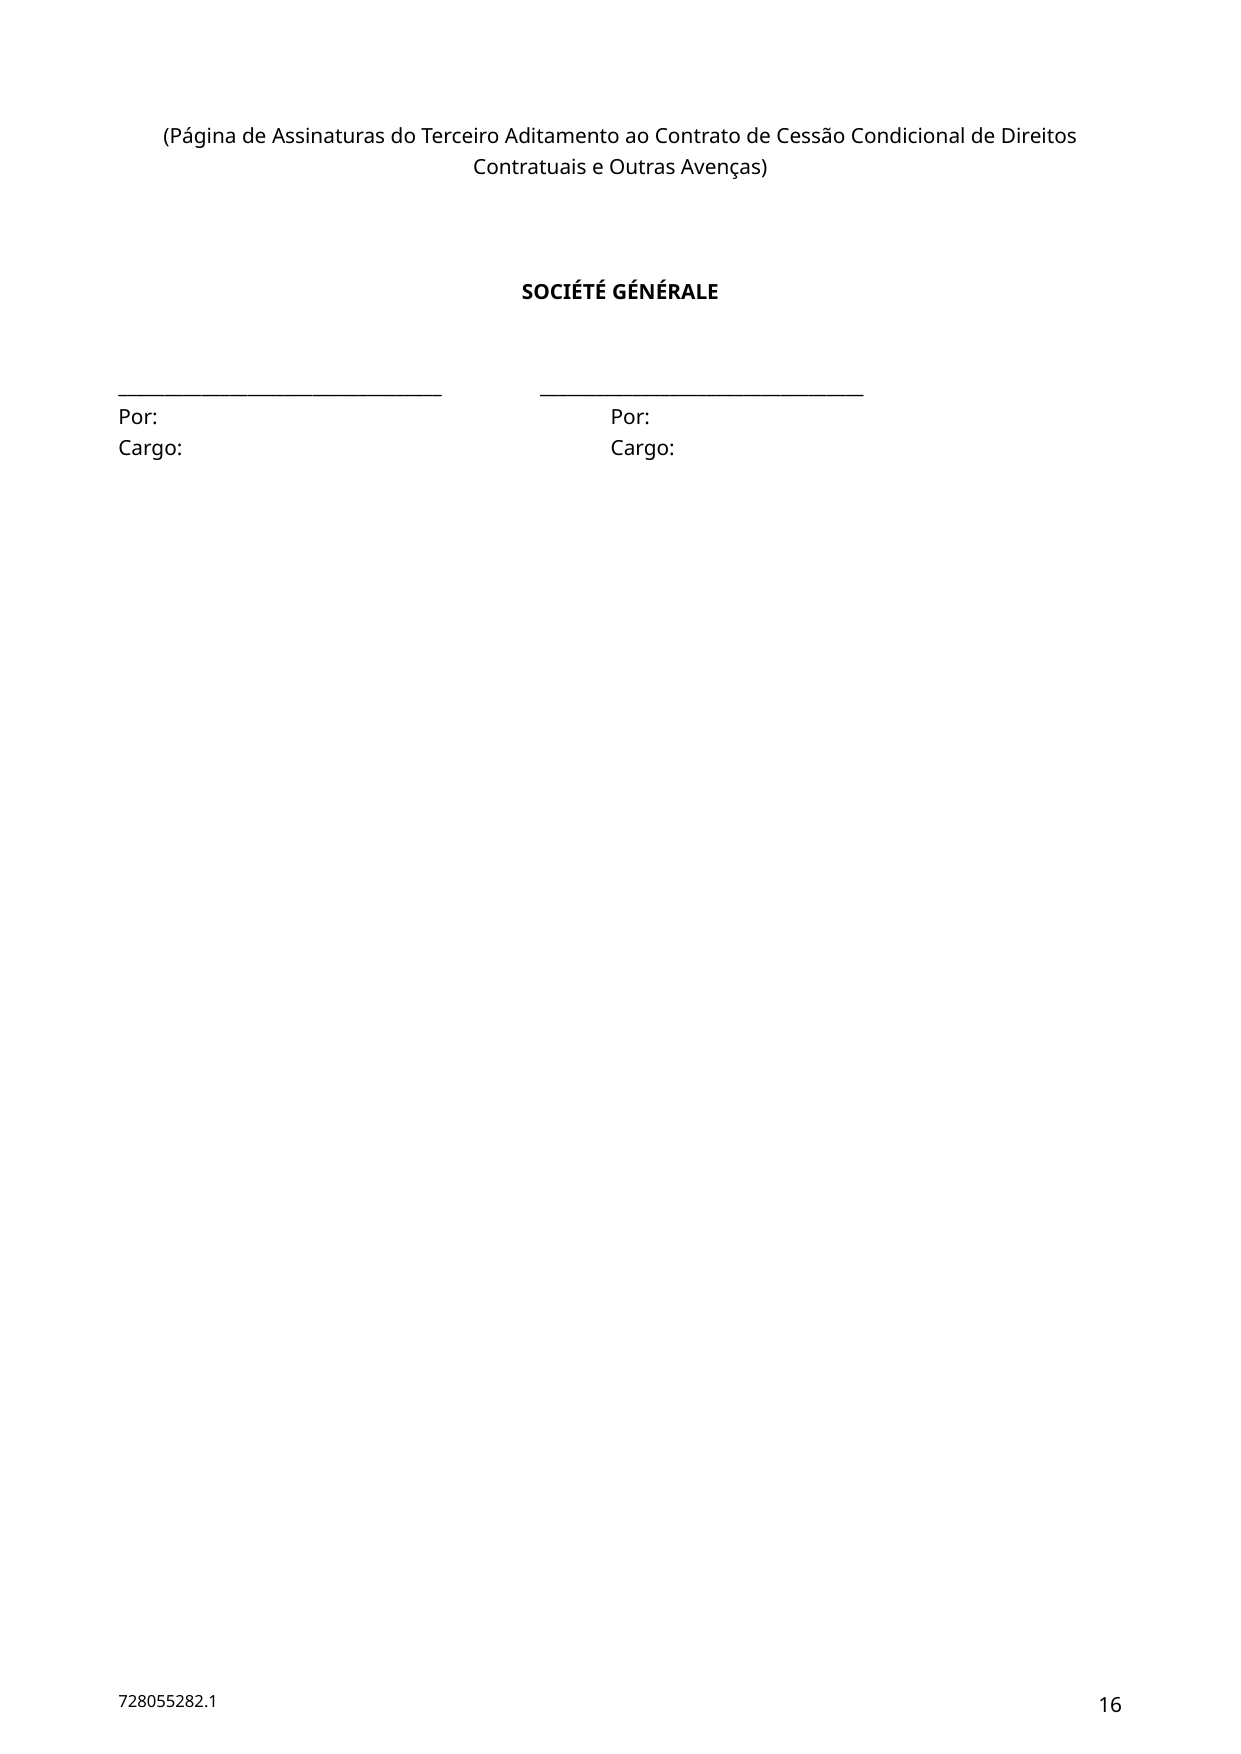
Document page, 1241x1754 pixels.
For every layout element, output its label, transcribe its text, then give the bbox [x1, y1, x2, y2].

text (Página de Assinaturas do Terceiro Aditamento ao Contrato de Cessão Condicional de Direitos Contratuais e Outras Avenças) [118, 118, 1122, 181]
text SOCIÉTÉ GÉNÉRALE [118, 274, 1122, 306]
text ___________________________________ ___________________________________ Por: Por: Cargo: Cargo: [118, 368, 1122, 462]
